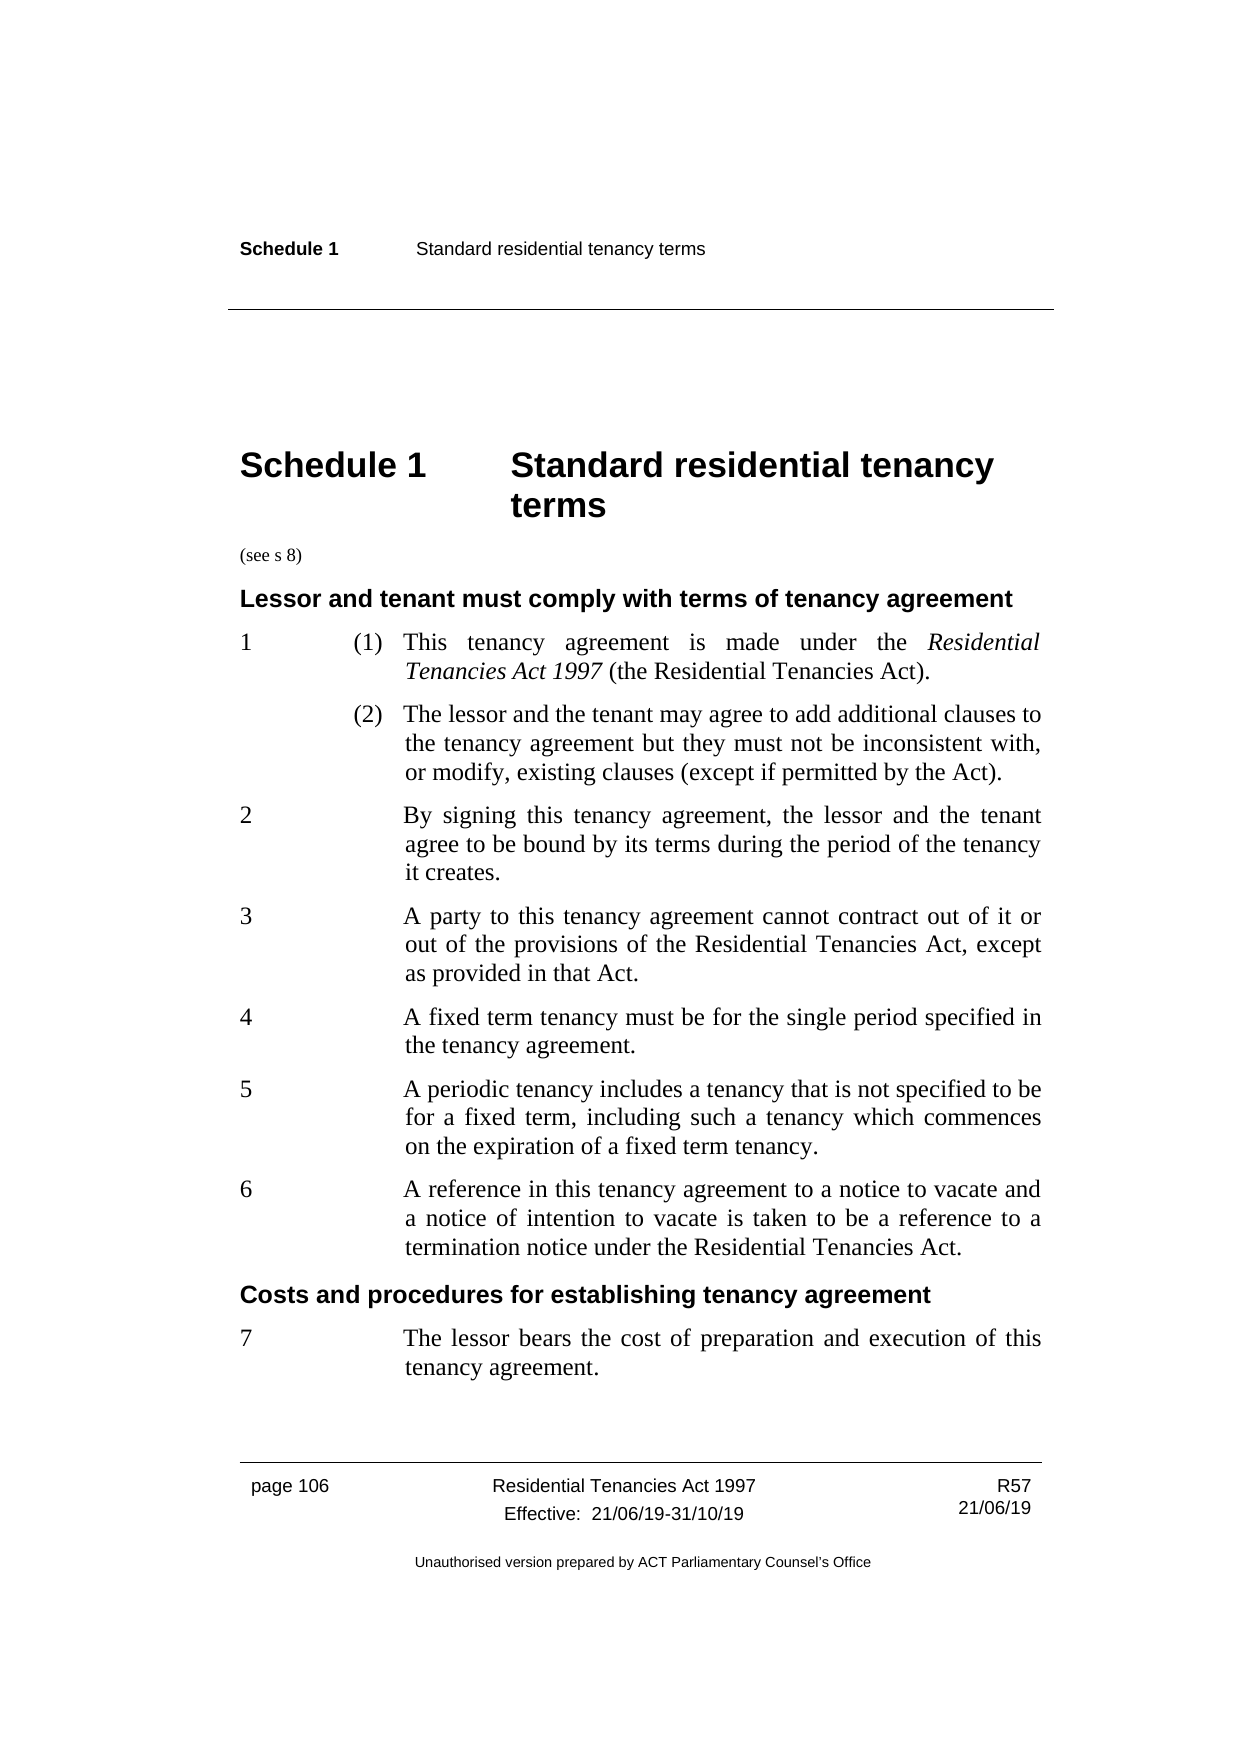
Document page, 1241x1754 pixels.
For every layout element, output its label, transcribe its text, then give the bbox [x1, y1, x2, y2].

text 1 (1) This tenancy agreement is made under the Residential Tenancies Act 1997 (the Residential Tenancies Act). [239, 627, 1042, 684]
text 3 A party to this tenancy agreement cannot contract out of it or out of the provisions of the Residential Tenancies Act, except as provided in that Act. [239, 901, 1042, 987]
text Costs and procedures for establishing tenancy agreement [239, 1279, 1042, 1308]
text (see s 8) [239, 543, 1042, 565]
text 2 By signing this tenancy agreement, the lessor and the tenant agree to be bound by its terms during the period of the tenancy it creates. [239, 800, 1042, 886]
text Lessor and tenant must comply with terms of tenancy agreement [239, 584, 1042, 612]
text 6 A reference in this tenancy agreement to a notice to vacate and a notice of intention to vacate is taken to be a reference to a termination notice under the Residential Tenancies Act. [239, 1174, 1042, 1261]
text 5 A periodic tenancy includes a tenancy that is not specified to be for a fixed term, including such a tenancy which commences on the expiration of a fixed term tenancy. [239, 1074, 1042, 1160]
text 4 A fixed term tenancy must be for the single period specified in the tenancy agreement. [239, 1002, 1042, 1059]
text (2) The lessor and the tenant may agree to add additional clauses to the tenancy agreement but they must not be inconsistent with, or modify, existing clauses (except if permitted by the Act). [239, 699, 1042, 785]
text 7 The lessor bears the cost of preparation and execution of this tenancy agreement. [239, 1323, 1042, 1380]
subtitle Schedule 1 Standard residential tenancy terms [239, 444, 1042, 525]
